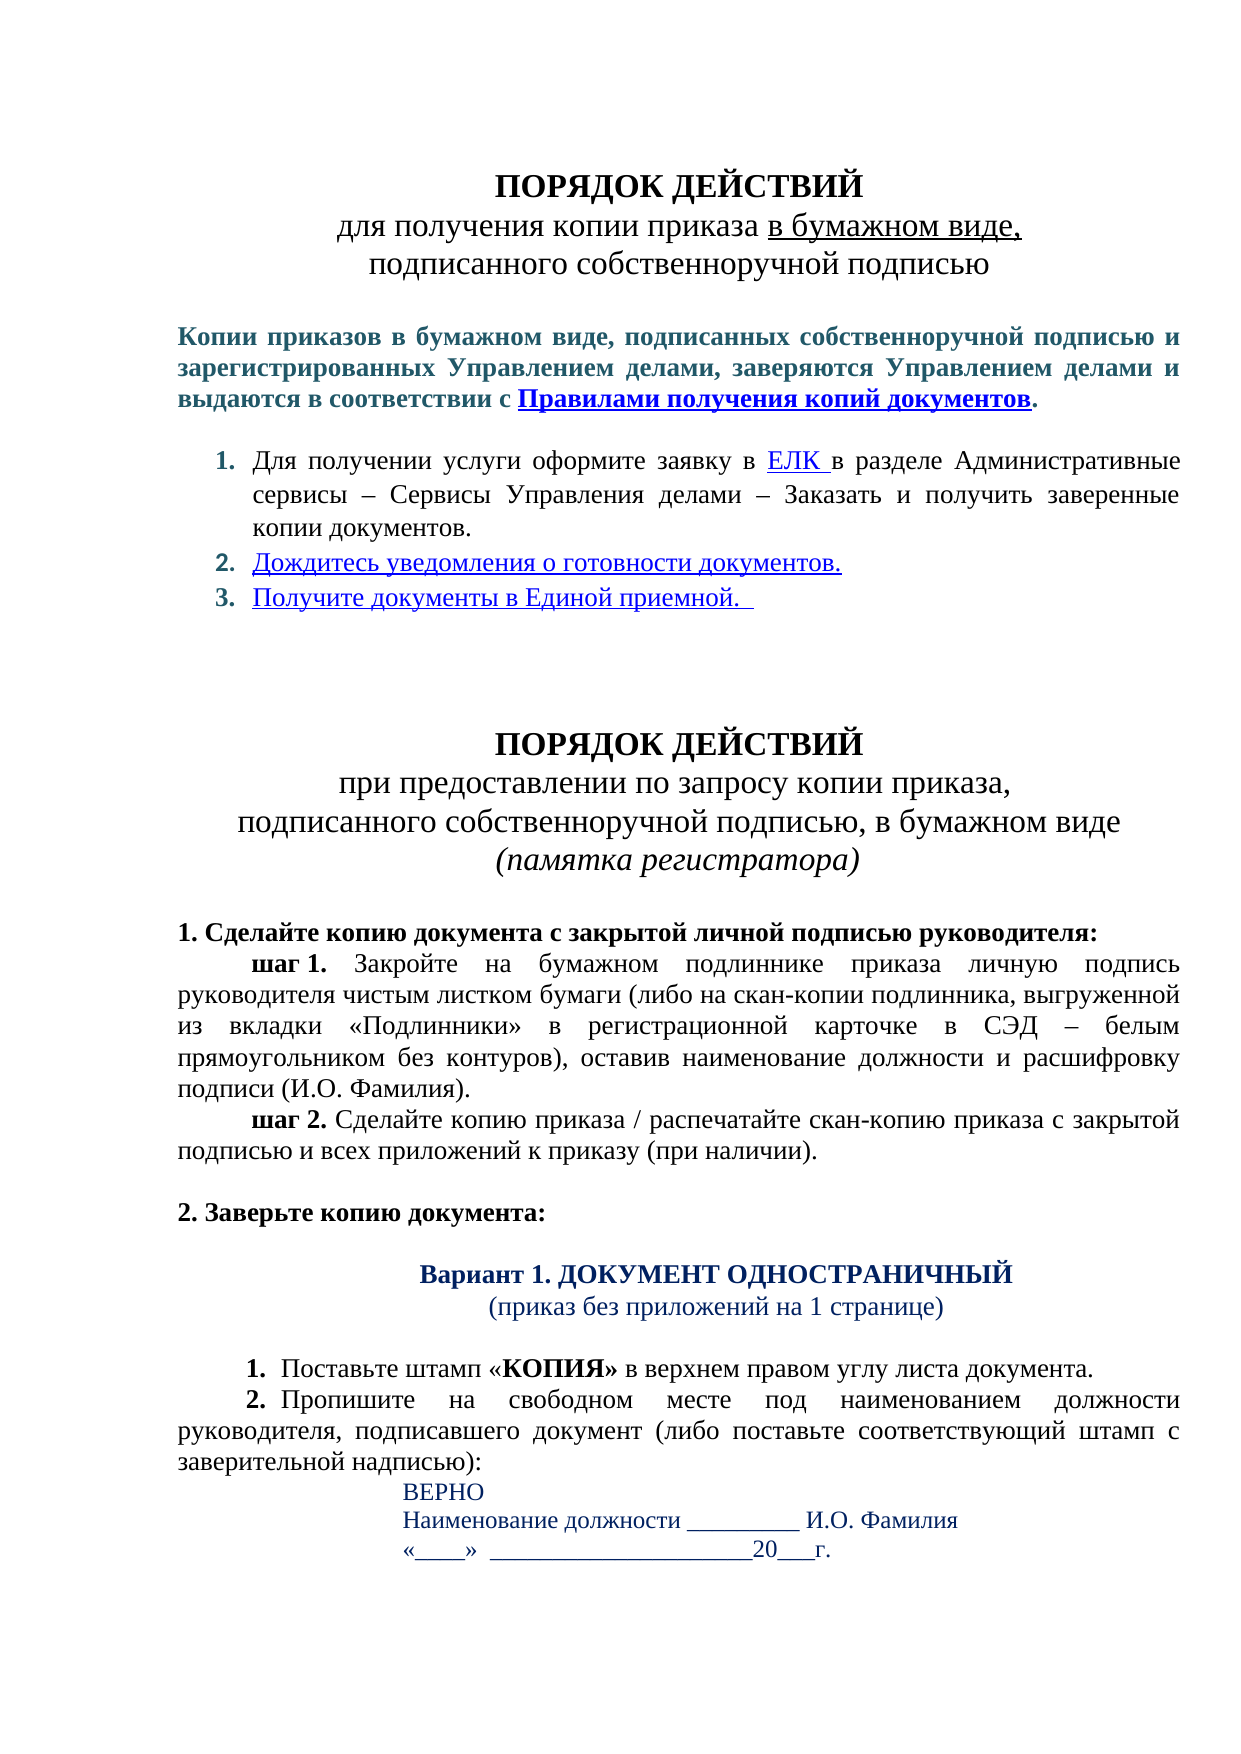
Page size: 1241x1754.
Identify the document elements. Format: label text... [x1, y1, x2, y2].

list Наименование должности _________ И.О. Фамилия [402, 1505, 1181, 1534]
list Дождитесь уведомления о готовности документов. [215, 545, 1181, 578]
text ПОРЯДОК ДЕЙСТВИЙ [177, 724, 1181, 763]
text шаг 2. Сделайте копию приказа / распечатайте скан-копию приказа с закрытой подписью и всех приложений к приказу (при наличии). [177, 1103, 1181, 1165]
list Получите документы в Единой приемной. [215, 581, 1181, 612]
text для получения копии приказа в бумажном виде, [177, 205, 1181, 243]
text при предоставлении по запросу копии приказа, подписанного собственноручной подписью, в бумажном виде [177, 763, 1181, 839]
text Копии приказов в бумажном виде, подписанных собственноручной подписью и зарегистрированных Управлением делами, заверяются Управлением делами и выдаются в соответствии с Правилами получения копий документов. [177, 320, 1181, 413]
text (памятка регистратора) [177, 839, 1181, 878]
text ПОРЯДОК ДЕЙСТВИЙ [177, 167, 1181, 205]
list Для получении услуги оформите заявку в ЕЛК в разделе Административные сервисы – Сервисы Управления делами – Заказать и получить заверенные копии документов. [215, 444, 1181, 543]
list Поставьте штамп «КОПИЯ» в верхнем правом углу листа документа. [177, 1352, 1181, 1383]
text подписанного собственноручной подписью [177, 243, 1181, 282]
list Пропишите на свободном месте под наименованием должности руководителя, подписавшего документ (либо поставьте соответствующий штамп с заверительной надписью): [177, 1383, 1181, 1477]
text 1. Сделайте копию документа с закрытой личной подписью руководителя: [177, 916, 1181, 947]
list (приказ без приложений на 1 странице) [177, 1290, 1181, 1321]
text шаг 1. Закройте на бумажном подлиннике приказа личную подпись руководителя чистым листком бумаги (либо на скан-копии подлинника, выгруженной из вкладки «Подлинники» в регистрационной карточке в СЭД – белым прямоугольником без контуров), оставив наименование должности и расшифровку подписи (И.О. Фамилия). [177, 947, 1181, 1103]
text 2. Заверьте копию документа: [177, 1196, 1181, 1227]
list «____» _____________________20___г. [402, 1534, 1181, 1563]
list ВЕРНО [402, 1477, 1181, 1505]
list Вариант 1. ДОКУМЕНТ ОДНОСТРАНИЧНЫЙ [177, 1259, 1181, 1290]
